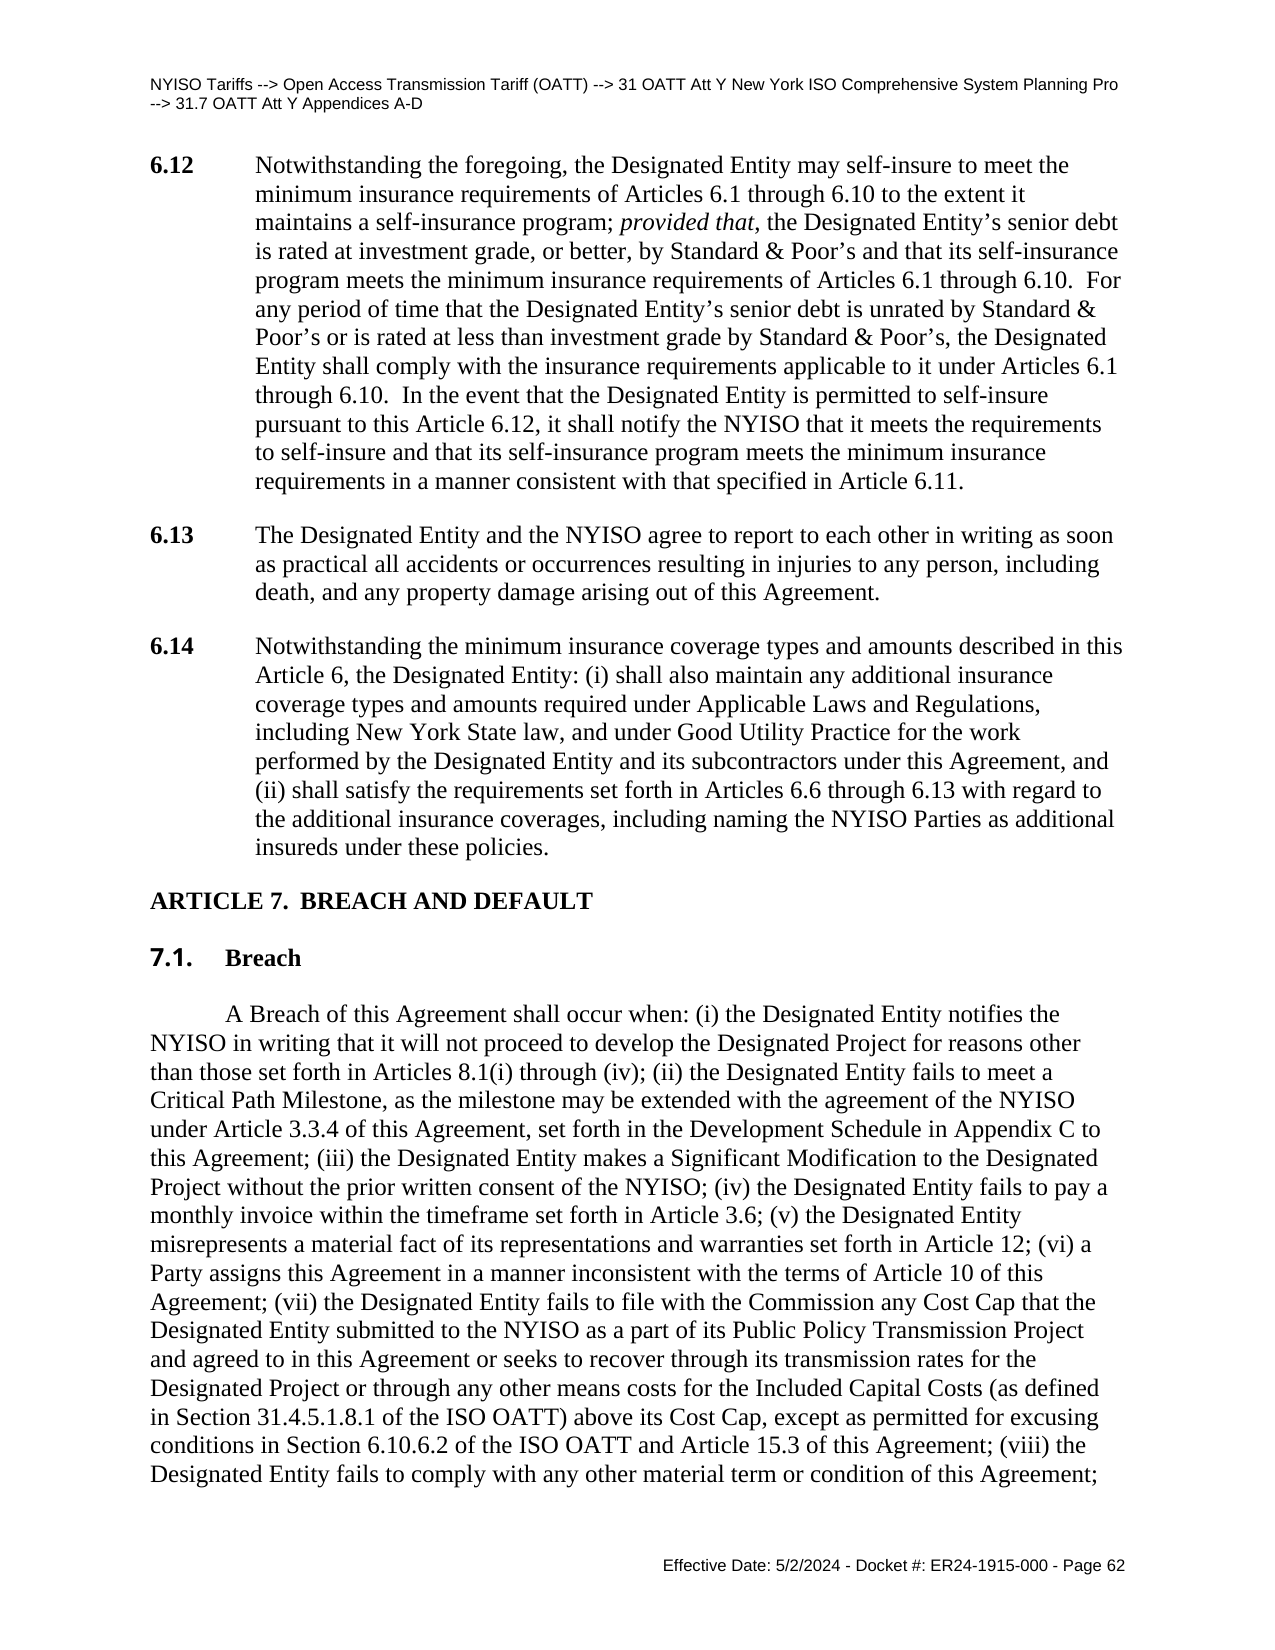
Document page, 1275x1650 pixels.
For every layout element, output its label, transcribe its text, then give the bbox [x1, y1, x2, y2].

text 6.14 Notwithstanding the minimum insurance coverage types and amounts described in this Article 6, the Designated Entity: (i) shall also maintain any additional insurance coverage types and amounts required under Applicable Laws and Regulations, including New York State law, and under Good Utility Practice for the work performed by the Designated Entity and its subcontractors under this Agreement, and (ii) shall satisfy the requirements set forth in Articles 6.6 through 6.13 with regard to the additional insurance coverages, including naming the NYISO Parties as additional insureds under these policies. [150, 631, 1125, 861]
text 7.1. Breach [150, 940, 1162, 974]
subtitle ARTICLE 7. BREACH AND DEFAULT [150, 886, 1125, 915]
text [150, 999, 1125, 1488]
text 6.13 The Designated Entity and the NYISO agree to report to each other in writing as soon as practical all accidents or occurrences resulting in injuries to any person, including death, and any property damage arising out of this Agreement. [150, 520, 1125, 606]
text 6.12 Notwithstanding the foregoing, the Designated Entity may self-insure to meet the minimum insurance requirements of Articles 6.1 through 6.10 to the extent it maintains a self-insurance program; provided that, the Designated Entity’s senior debt is rated at investment grade, or better, by Standard & Poor’s and that its self-insurance program meets the minimum insurance requirements of Articles 6.1 through 6.10. For any period of time that the Designated Entity’s senior debt is unrated by Standard & Poor’s or is rated at less than investment grade by Standard & Poor’s, the Designated Entity shall comply with the insurance requirements applicable to it under Articles 6.1 through 6.10. In the event that the Designated Entity is permitted to self-insure pursuant to this Article 6.12, it shall notify the NYISO that it meets the requirements to self-insure and that its self-insurance program meets the minimum insurance requirements in a manner consistent with that specified in Article 6.11. [150, 150, 1125, 495]
